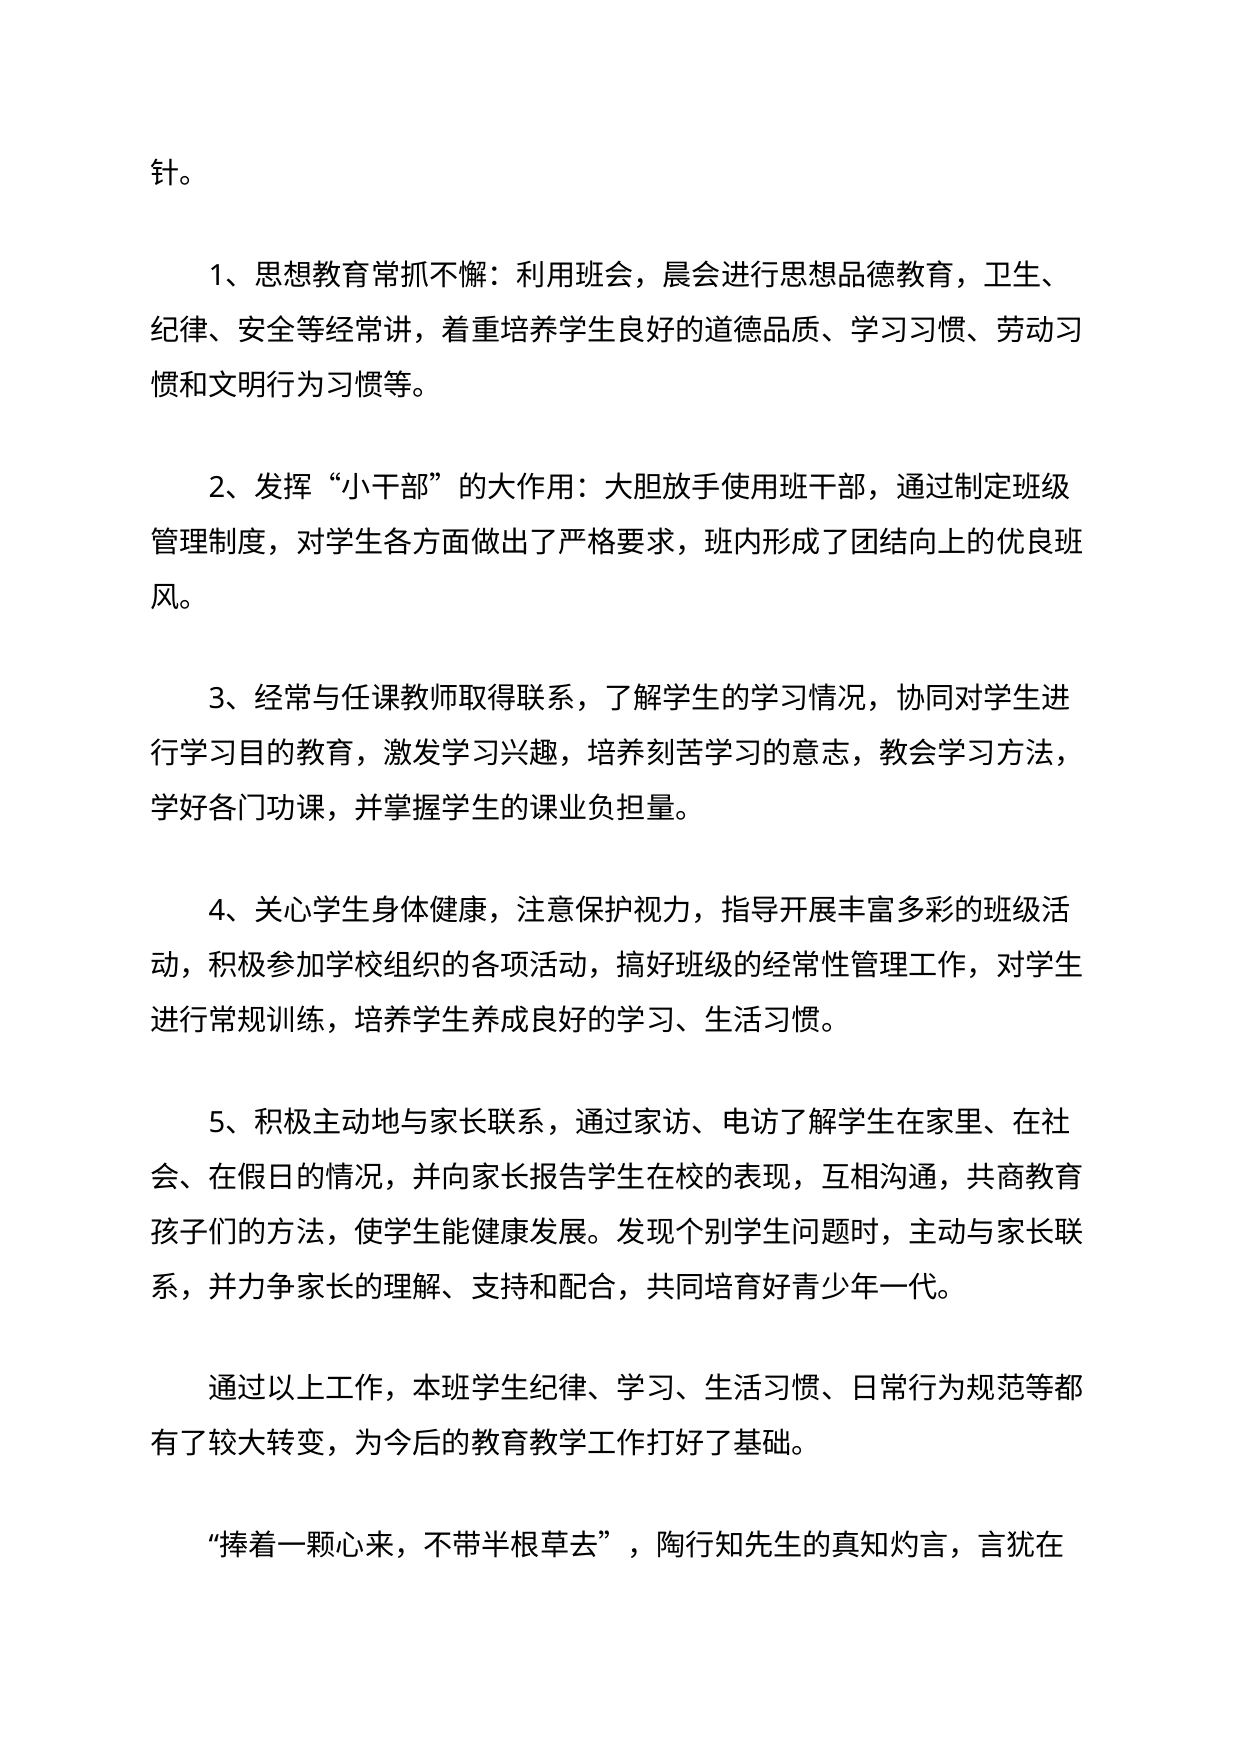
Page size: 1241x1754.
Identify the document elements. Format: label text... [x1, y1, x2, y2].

text 5、积极主动地与家长联系，通过家访、电访了解学生在家里、在社会、在假日的情况，并向家长报告学生在校的表现，互相沟通，共商教育孩子们的方法，使学生能健康发展。发现个别学生问题时，主动与家长联系，并力争家长的理解、支持和配合，共同培育好青少年一代。 [150, 1098, 1090, 1306]
text 通过以上工作，本班学生纪律、学习、生活习惯、日常行为规范等都有了较大转变，为今后的教育教学工作打好了基础。 [150, 1365, 1090, 1462]
text 1、思想教育常抓不懈：利用班会，晨会进行思想品德教育，卫生、纪律、安全等经常讲，着重培养学生良好的道德品质、学习习惯、劳动习惯和文明行为习惯等。 [150, 252, 1090, 404]
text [150, 1522, 1090, 1564]
text 2、发挥“小干部”的大作用：大胆放手使用班干部，通过制定班级管理制度，对学生各方面做出了严格要求，班内形成了团结向上的优良班风。 [150, 463, 1090, 616]
text 4、关心学生身体健康，注意保护视力，指导开展丰富多彩的班级活动，积极参加学校组织的各项活动，搞好班级的经常性管理工作，对学生进行常规训练，培养学生养成良好的学习、生活习惯。 [150, 887, 1090, 1039]
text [150, 150, 1090, 192]
text 3、经常与任课教师取得联系，了解学生的学习情况，协同对学生进行学习目的教育，激发学习兴趣，培养刻苦学习的意志，教会学习方法，学好各门功课，并掌握学生的课业负担量。 [150, 675, 1090, 827]
